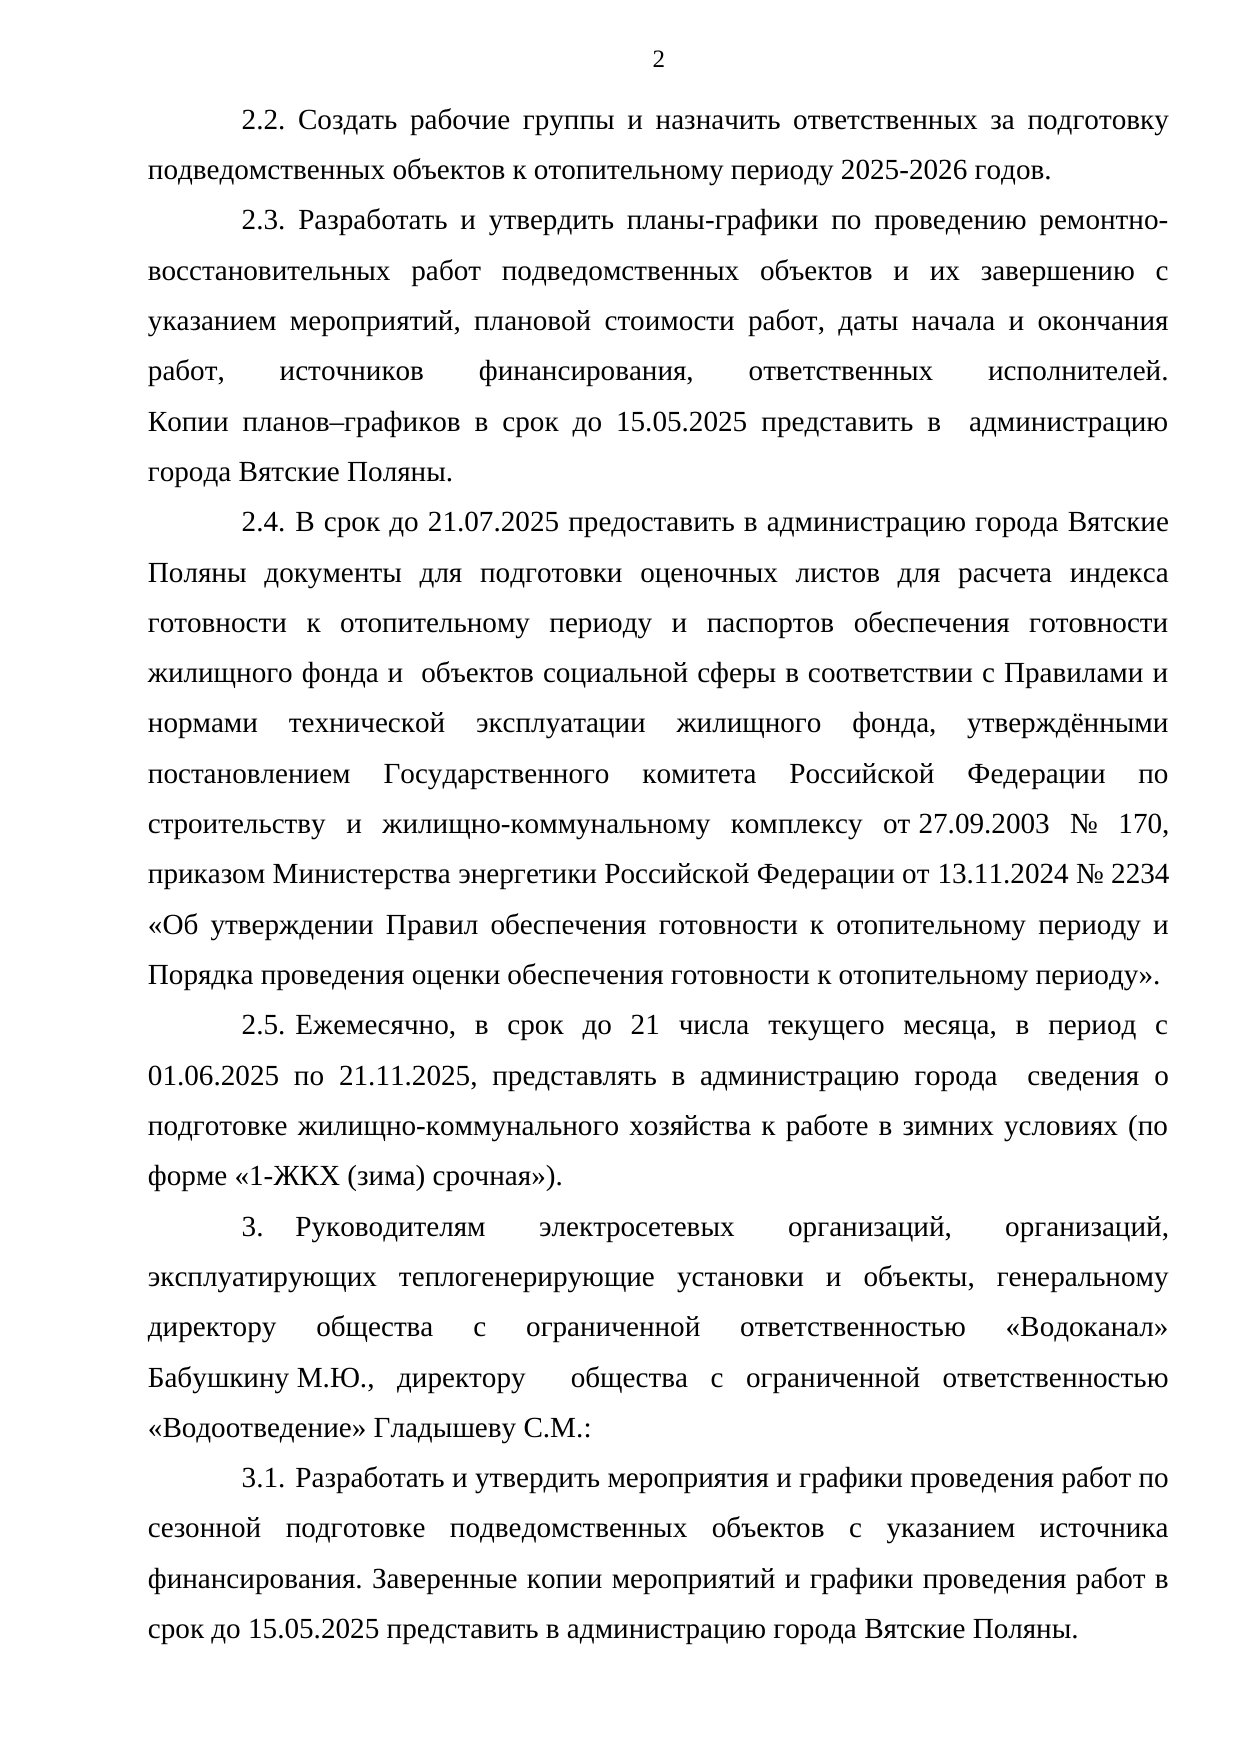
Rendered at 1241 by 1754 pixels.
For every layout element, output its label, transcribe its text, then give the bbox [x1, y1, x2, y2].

text 2.5. Ежемесячно, в срок до 21 числа текущего месяца, в период с 01.06.2025 по 21.11.2025, представлять в администрацию города сведения о подготовке жилищно-коммунального хозяйства к работе в зимних условиях (по форме «1-ЖКХ (зима) срочная»). [148, 1007, 1169, 1192]
text 3.1. Разработать и утвердить мероприятия и графики проведения работ по сезонной подготовке подведомственных объектов с указанием источника финансирования. Заверенные копии мероприятий и графики проведения работ в срок до 15.05.2025 представить в администрацию города Вятские Поляны. [148, 1460, 1169, 1645]
text 2.3. Разработать и утвердить планы-графики по проведению ремонтно-восстановительных работ подведомственных объектов и их завершению с указанием мероприятий, плановой стоимости работ, даты начала и окончания работ, источников финансирования, ответственных исполнителей. Копии планов–графиков в срок до 15.05.2025 представить в администрацию города Вятские Поляны. [148, 202, 1169, 488]
text 2.4. В срок до 21.07.2025 предоставить в администрацию города Вятские Поляны документы для подготовки оценочных листов для расчета индекса готовности к отопительному периоду и паспортов обеспечения готовности жилищного фонда и объектов социальной сферы в соответствии с Правилами и нормами технической эксплуатации жилищного фонда, утверждёнными постановлением Государственного комитета Российской Федерации по строительству и жилищно-коммунальному комплексу от 27.09.2003 № 170, приказом Министерства энергетики Российской Федерации от 13.11.2024 № 2234 «Об утверждении Правил обеспечения готовности к отопительному периоду и Порядка проведения оценки обеспечения готовности к отопительному периоду». [148, 504, 1169, 991]
text 3. Руководителям электросетевых организаций, организаций, эксплуатирующих теплогенерирующие установки и объекты, генеральному директору общества с ограниченной ответственностью «Водоканал» Бабушкину М.Ю., директору общества с ограниченной ответственностью «Водоотведение» Гладышеву С.М.: [148, 1209, 1169, 1443]
text 2.2. Создать рабочие группы и назначить ответственных за подготовку подведомственных объектов к отопительному периоду 2025-2026 годов. [148, 102, 1169, 186]
